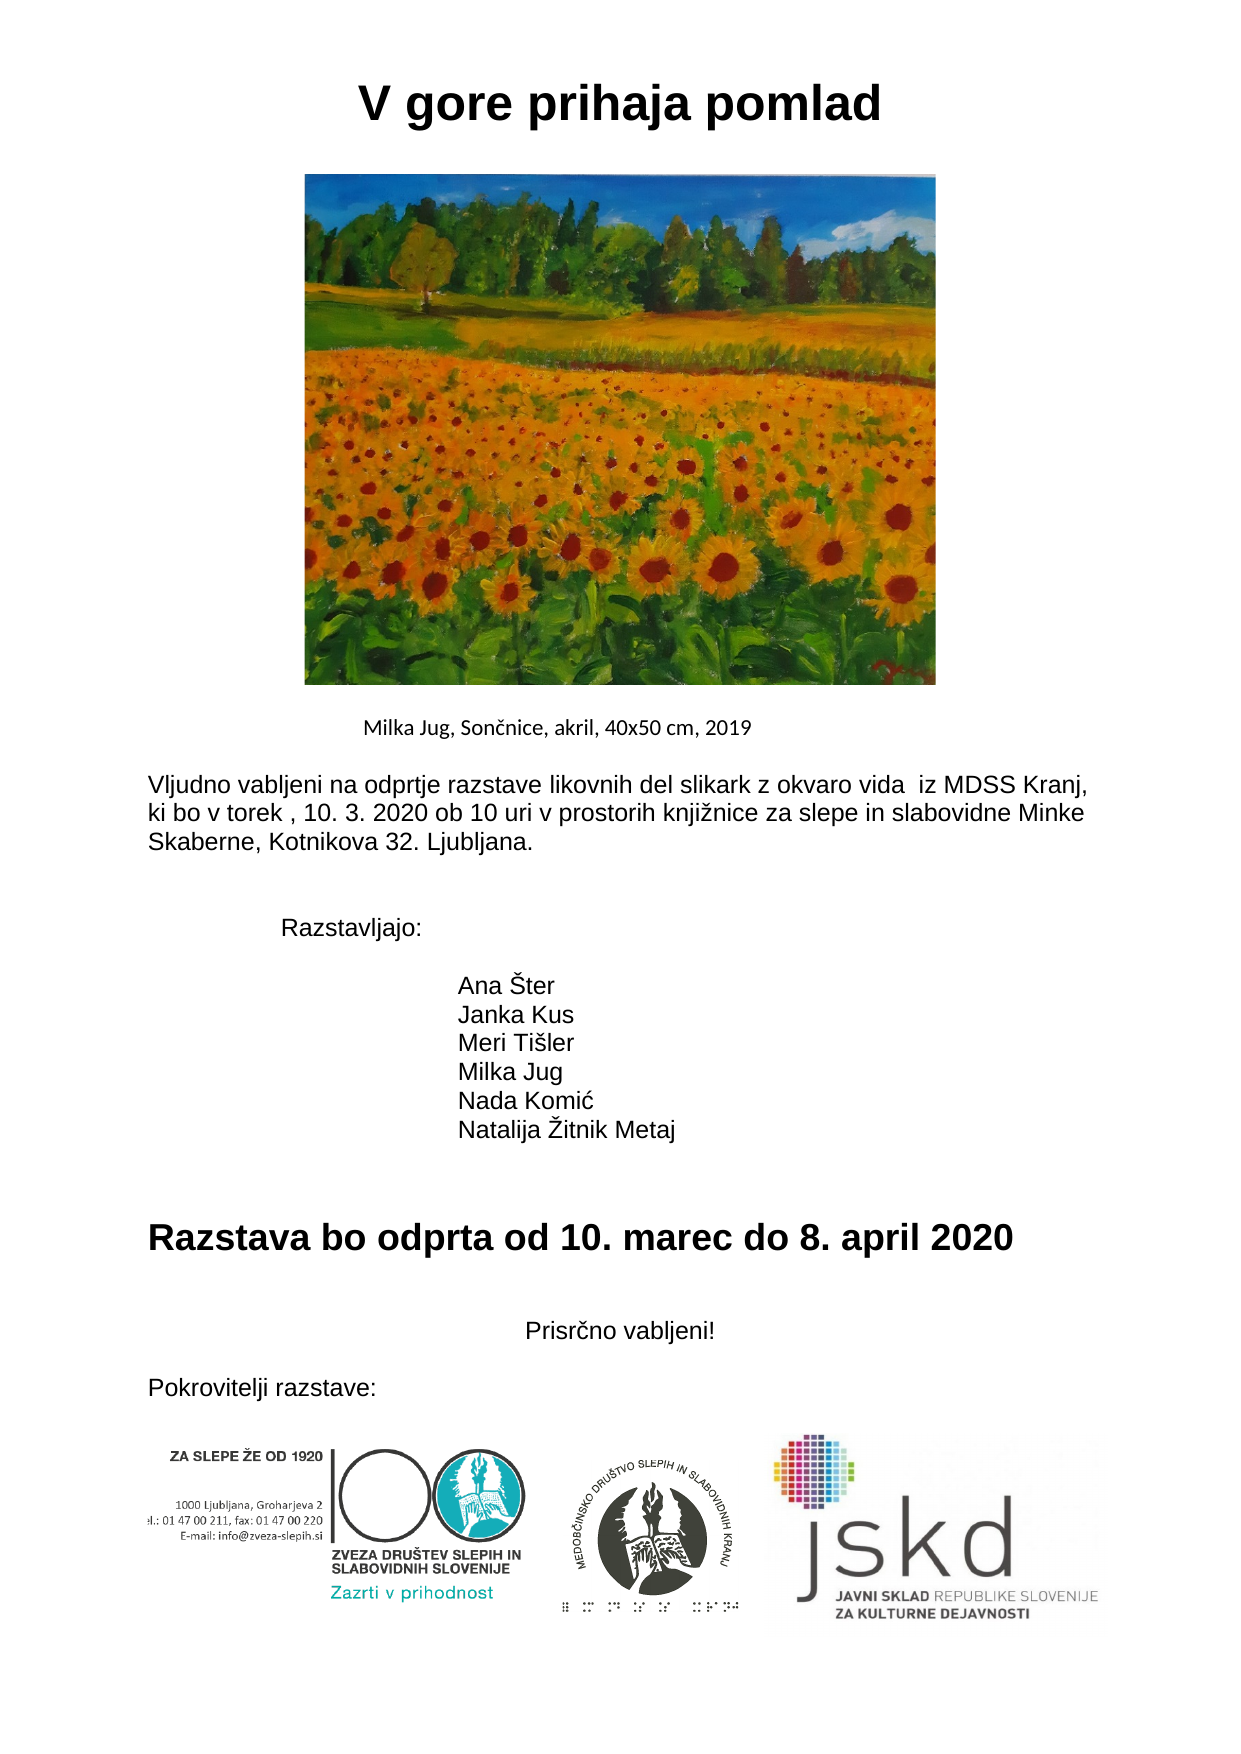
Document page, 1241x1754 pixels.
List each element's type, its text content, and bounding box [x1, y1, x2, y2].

picture [304, 174, 936, 685]
text V gore prihaja pomlad [148, 74, 1093, 131]
text Nada Komić [458, 1086, 1093, 1114]
text Meri Tišler [458, 1028, 1093, 1057]
text Pokrovitelji razstave: [148, 1373, 1093, 1402]
text Natalija Žitnik Metaj [458, 1114, 1093, 1143]
text Ana Šter [458, 971, 1093, 999]
text Razstavljajo: [281, 913, 1093, 942]
text Vljudno vabljeni na odprtje razstave likovnih del slikark z okvaro vida iz MDSS Kranj, ki bo v torek , 10. 3. 2020 ob 10 uri v prostorih knjižnice za slepe in slabovidne Minke Skaberne, Kotnikova 32. Ljubljana. [148, 769, 1093, 856]
text Prisrčno vabljeni! [148, 1316, 1093, 1344]
text Milka Jug [458, 1057, 1093, 1086]
text Milka Jug, Sončnice, akril, 40x50 cm, 2019 [281, 713, 1093, 741]
text Janka Kus [458, 999, 1093, 1028]
picture [147, 1430, 556, 1612]
picture [764, 1433, 1108, 1637]
text Razstava bo odprta od 10. marec do 8. april 2020 [148, 1215, 1093, 1258]
picture [562, 1460, 739, 1612]
